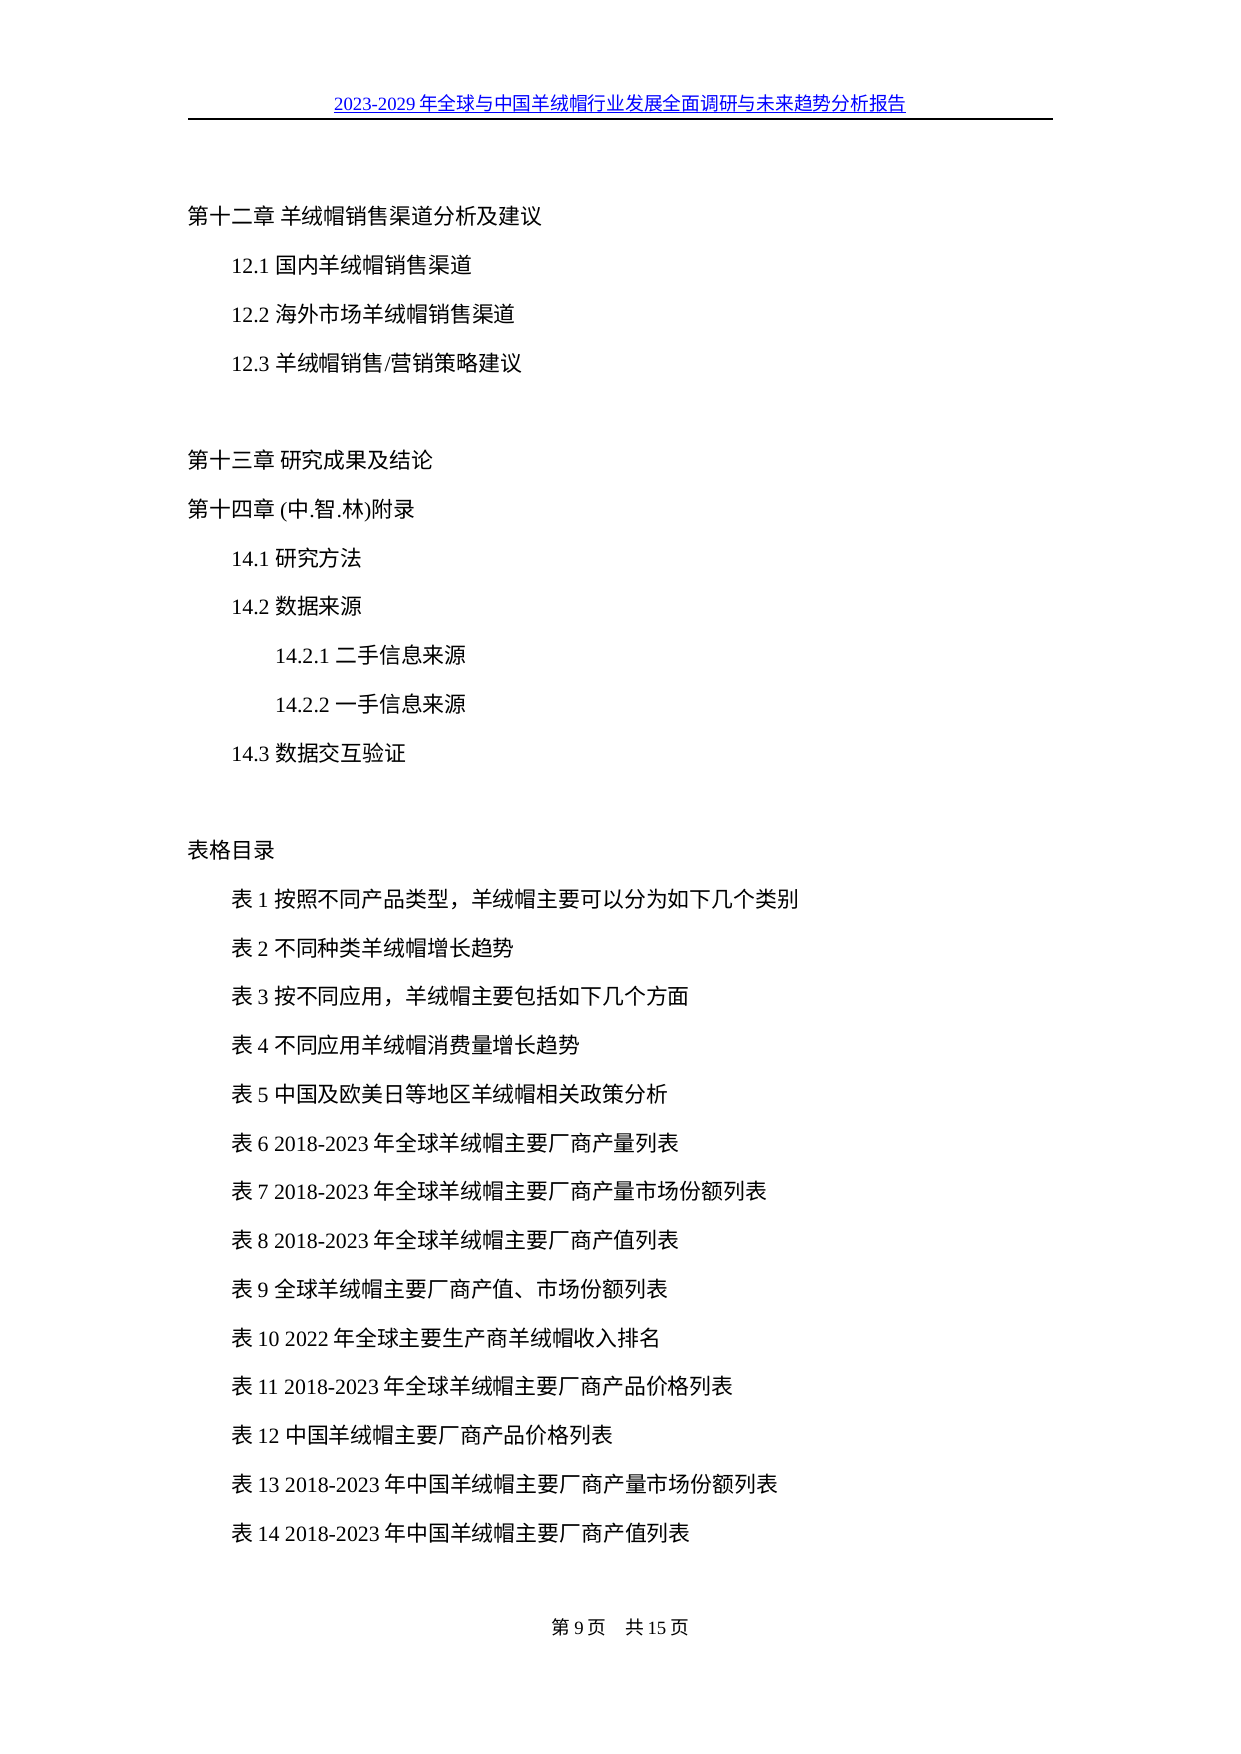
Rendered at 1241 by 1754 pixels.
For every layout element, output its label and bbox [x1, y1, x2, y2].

text [187, 150, 1053, 1548]
